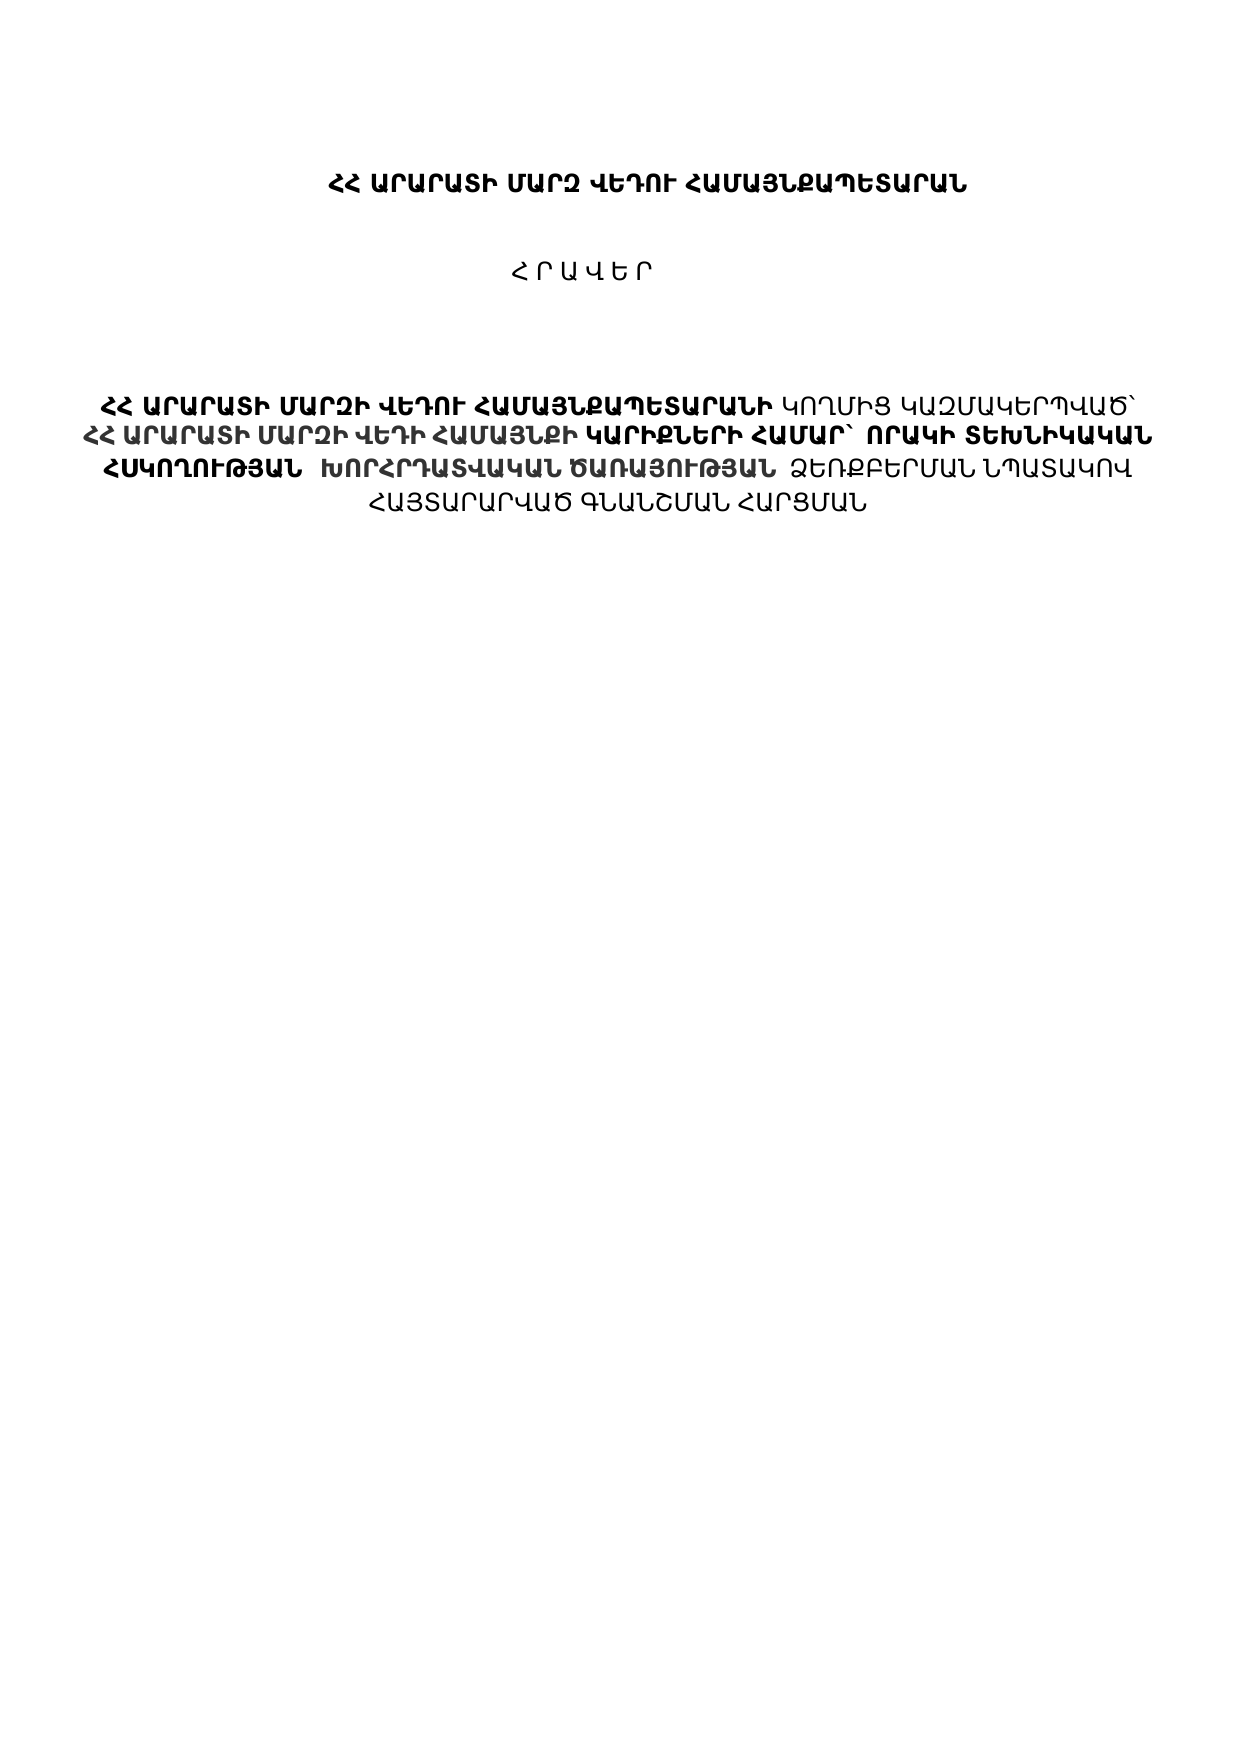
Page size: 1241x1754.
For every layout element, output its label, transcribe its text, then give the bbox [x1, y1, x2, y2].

text ՀՀ ԱՐԱՐԱՏԻ ՄԱՐԶԻ ՎԵԴԻ ՀԱՄԱՅՆՔԻ ԿԱՐԻՔՆԵՐԻ ՀԱՄԱՐ` ՈՐԱԿԻ ՏԵԽՆԻԿԱԿԱՆ ՀՍԿՈՂՈՒԹՅԱՆ ԽՈՐՀՐԴԱՏՎԱԿԱՆ ԾԱՌԱՅՈՒԹՅԱՆ ՁԵՌՔԲԵՐՄԱՆ ՆՊԱՏԱԿՈՎ ՀԱՅՏԱՐԱՐՎԱԾ ԳՆԱՆՇՄԱՆ ՀԱՐՑՄԱՆ [69, 422, 1167, 519]
text Հ Ր Ա Վ Ե Ր [69, 258, 1167, 287]
text ՀՀ ԱՐԱՐԱՏԻ ՄԱՐԶԻ ՎԵԴՈՒ ՀԱՄԱՅՆՔԱՊԵՏԱՐԱՆԻ ԿՈՂՄԻՑ ԿԱԶՄԱԿԵՐՊՎԱԾ՝ [69, 392, 1167, 422]
text ՀՀ ԱՐԱՐԱՏԻ ՄԱՐԶ ՎԵԴՈՒ ՀԱՄԱՅՆՔԱՊԵՏԱՐԱՆ [69, 169, 1167, 198]
